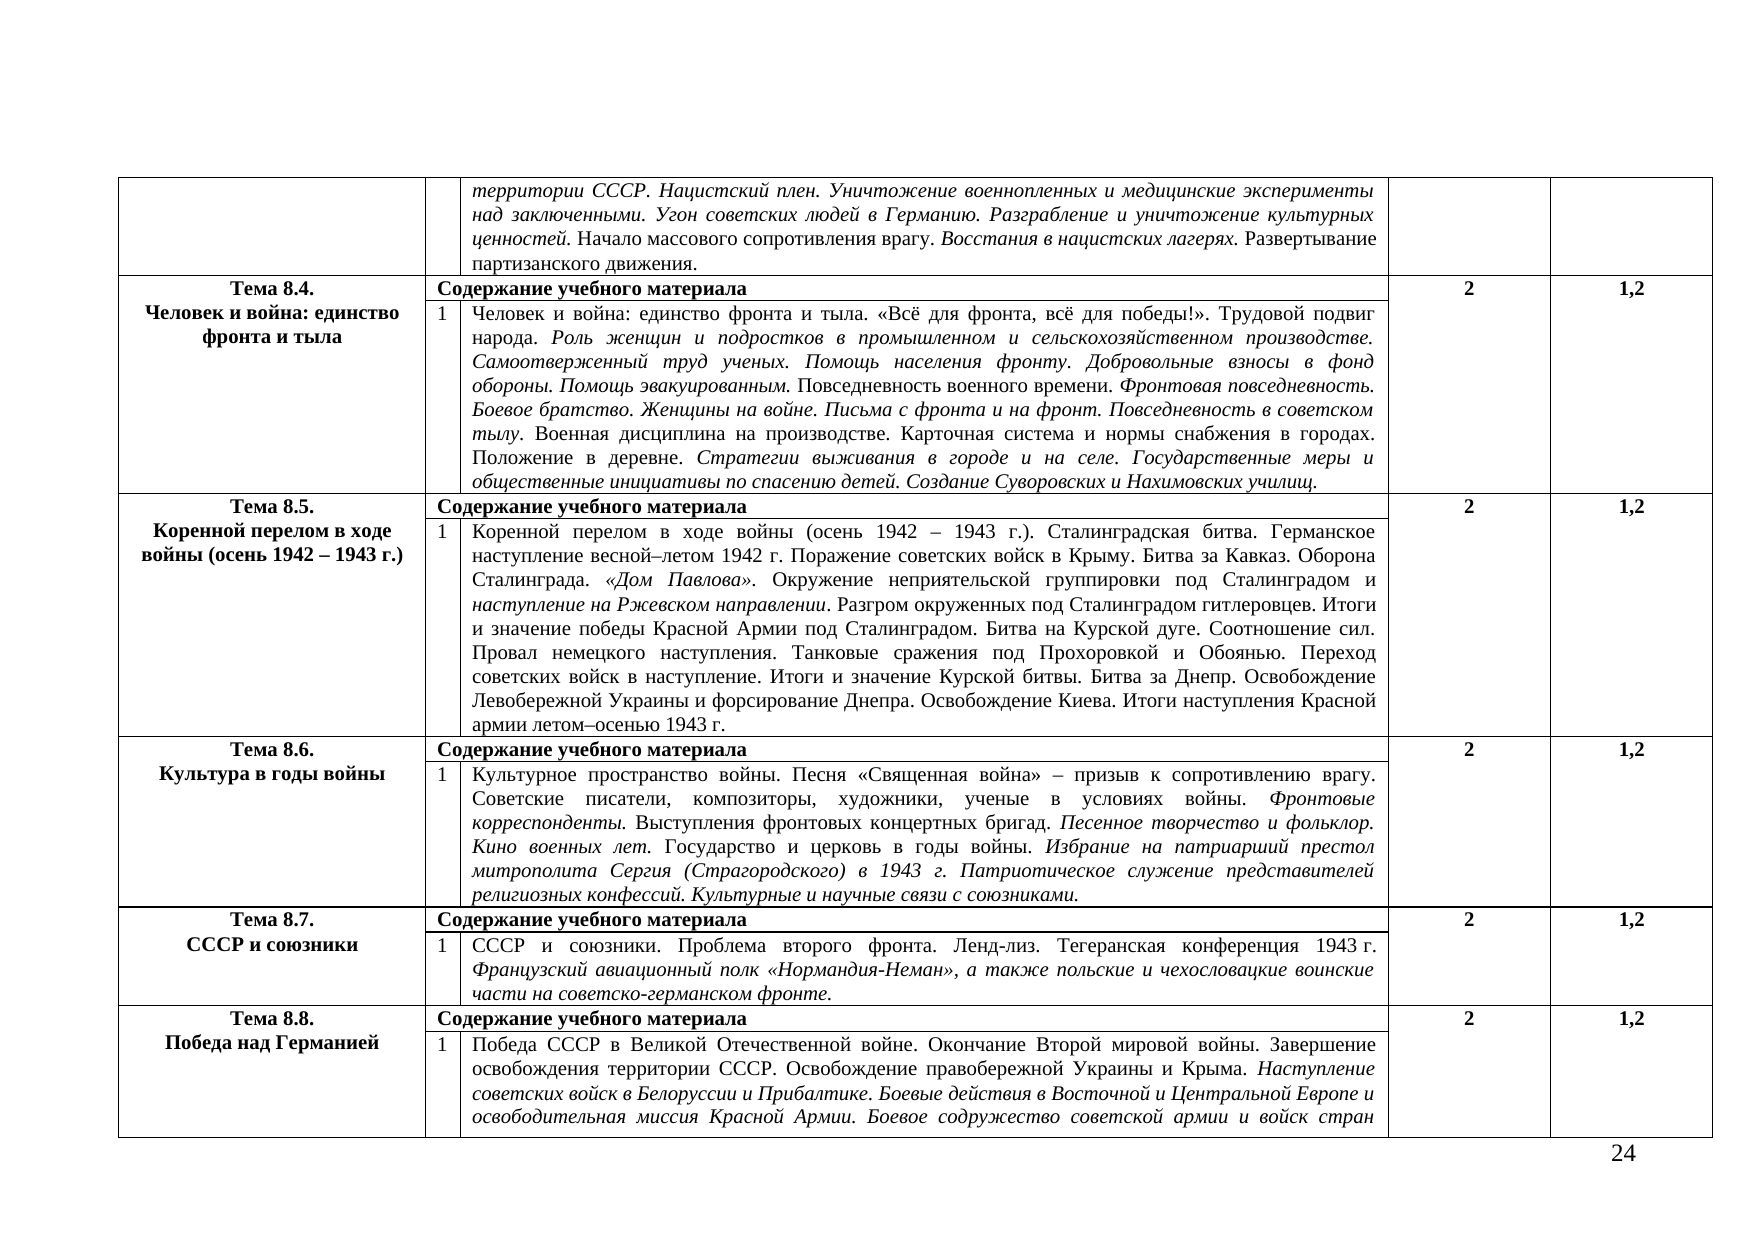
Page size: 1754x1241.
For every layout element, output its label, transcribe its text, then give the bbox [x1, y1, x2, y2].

table_cell СССР и союзники. Проблема второго фронта. Ленд-лиз. Тегеранская конференция 1943 г. Французский авиационный полк «Нормандия-Неман», а также польские и чехословацкие воинские части на советско-германском фронте. [461, 933, 1388, 1005]
table_cell Содержание учебного материала [426, 1006, 1388, 1031]
table_cell 2 [1389, 737, 1550, 906]
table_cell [461, 1032, 1388, 1137]
table_cell Тема 8.8. Победа над Германией [119, 1006, 425, 1137]
table_cell 1,2 [1551, 1006, 1712, 1137]
table_cell 2 [1389, 908, 1550, 1005]
table_cell Тема 8.7. СССР и союзники [119, 908, 425, 1005]
table_cell 1 [426, 519, 460, 736]
table_cell [426, 178, 460, 274]
table_cell Содержание учебного материала [426, 494, 1388, 518]
table_cell 1 [426, 762, 460, 906]
table_cell 1,2 [1551, 494, 1712, 736]
table_cell 2 [1389, 494, 1550, 736]
table_cell Коренной перелом в ходе войны (осень 1942 – 1943 г.). Сталинградская битва. Германское наступление весной–летом 1942 г. Поражение советских войск в Крыму. Битва за Кавказ. Оборона Сталинграда. «Дом Павлова». Окружение неприятельской группировки под Сталинградом и наступление на Ржевском направлении. Разгром окруженных под Сталинградом гитлеровцев. Итоги и значение победы Красной Армии под Сталинградом. Битва на Курской дуге. Соотношение сил. Провал немецкого наступления. Танковые сражения под Прохоровкой и Обоянью. Переход советских войск в наступление. Итоги и значение Курской битвы. Битва за Днепр. Освобождение Левобережной Украины и форсирование Днепра. Освобождение Киева. Итоги наступления Красной армии летом–осенью 1943 г. [461, 519, 1388, 736]
table_cell Содержание учебного материала [426, 276, 1388, 299]
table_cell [461, 178, 1388, 274]
table_cell Тема 8.4. Человек и война: единство фронта и тыла [119, 276, 425, 493]
table_cell Тема 8.6. Культура в годы войны [119, 737, 425, 906]
table_cell Тема 8.5. Коренной перелом в ходе войны (осень 1942 – 1943 г.) [119, 494, 425, 736]
table_cell 1 [426, 933, 460, 1005]
table_cell 2 [1389, 1006, 1550, 1137]
table_cell 1 [426, 301, 460, 493]
table_cell 1,2 [1551, 908, 1712, 1005]
table_cell Содержание учебного материала [426, 908, 1388, 931]
table_cell 1,2 [1551, 737, 1712, 906]
table_cell 1,2 [1551, 276, 1712, 493]
table_cell Культурное пространство войны. Песня «Священная война» – призыв к сопротивлению врагу. Советские писатели, композиторы, художники, ученые в условиях войны. Фронтовые корреспонденты. Выступления фронтовых концертных бригад. Песенное творчество и фольклор. Кино военных лет. Государство и церковь в годы войны. Избрание на патриарший престол митрополита Сергия (Страгородского) в 1943 г. Патриотическое служение представителей религиозных конфессий. Культурные и научные связи с союзниками. [461, 762, 1388, 906]
table_cell 1 [426, 1032, 460, 1137]
table_cell Человек и война: единство фронта и тыла. «Всё для фронта, всё для победы!». Трудовой подвиг народа. Роль женщин и подростков в промышленном и сельскохозяйственном производстве. Самоотверженный труд ученых. Помощь населения фронту. Добровольные взносы в фонд обороны. Помощь эвакуированным. Повседневность военного времени. Фронтовая повседневность. Боевое братство. Женщины на войне. Письма с фронта и на фронт. Повседневность в советском тылу. Военная дисциплина на производстве. Карточная система и нормы снабжения в городах. Положение в деревне. Стратегии выживания в городе и на селе. Государственные меры и общественные инициативы по спасению детей. Создание Суворовских и Нахимовских училищ. [461, 301, 1388, 493]
table_cell 2 [1389, 276, 1550, 493]
table_cell Содержание учебного материала [426, 737, 1388, 761]
